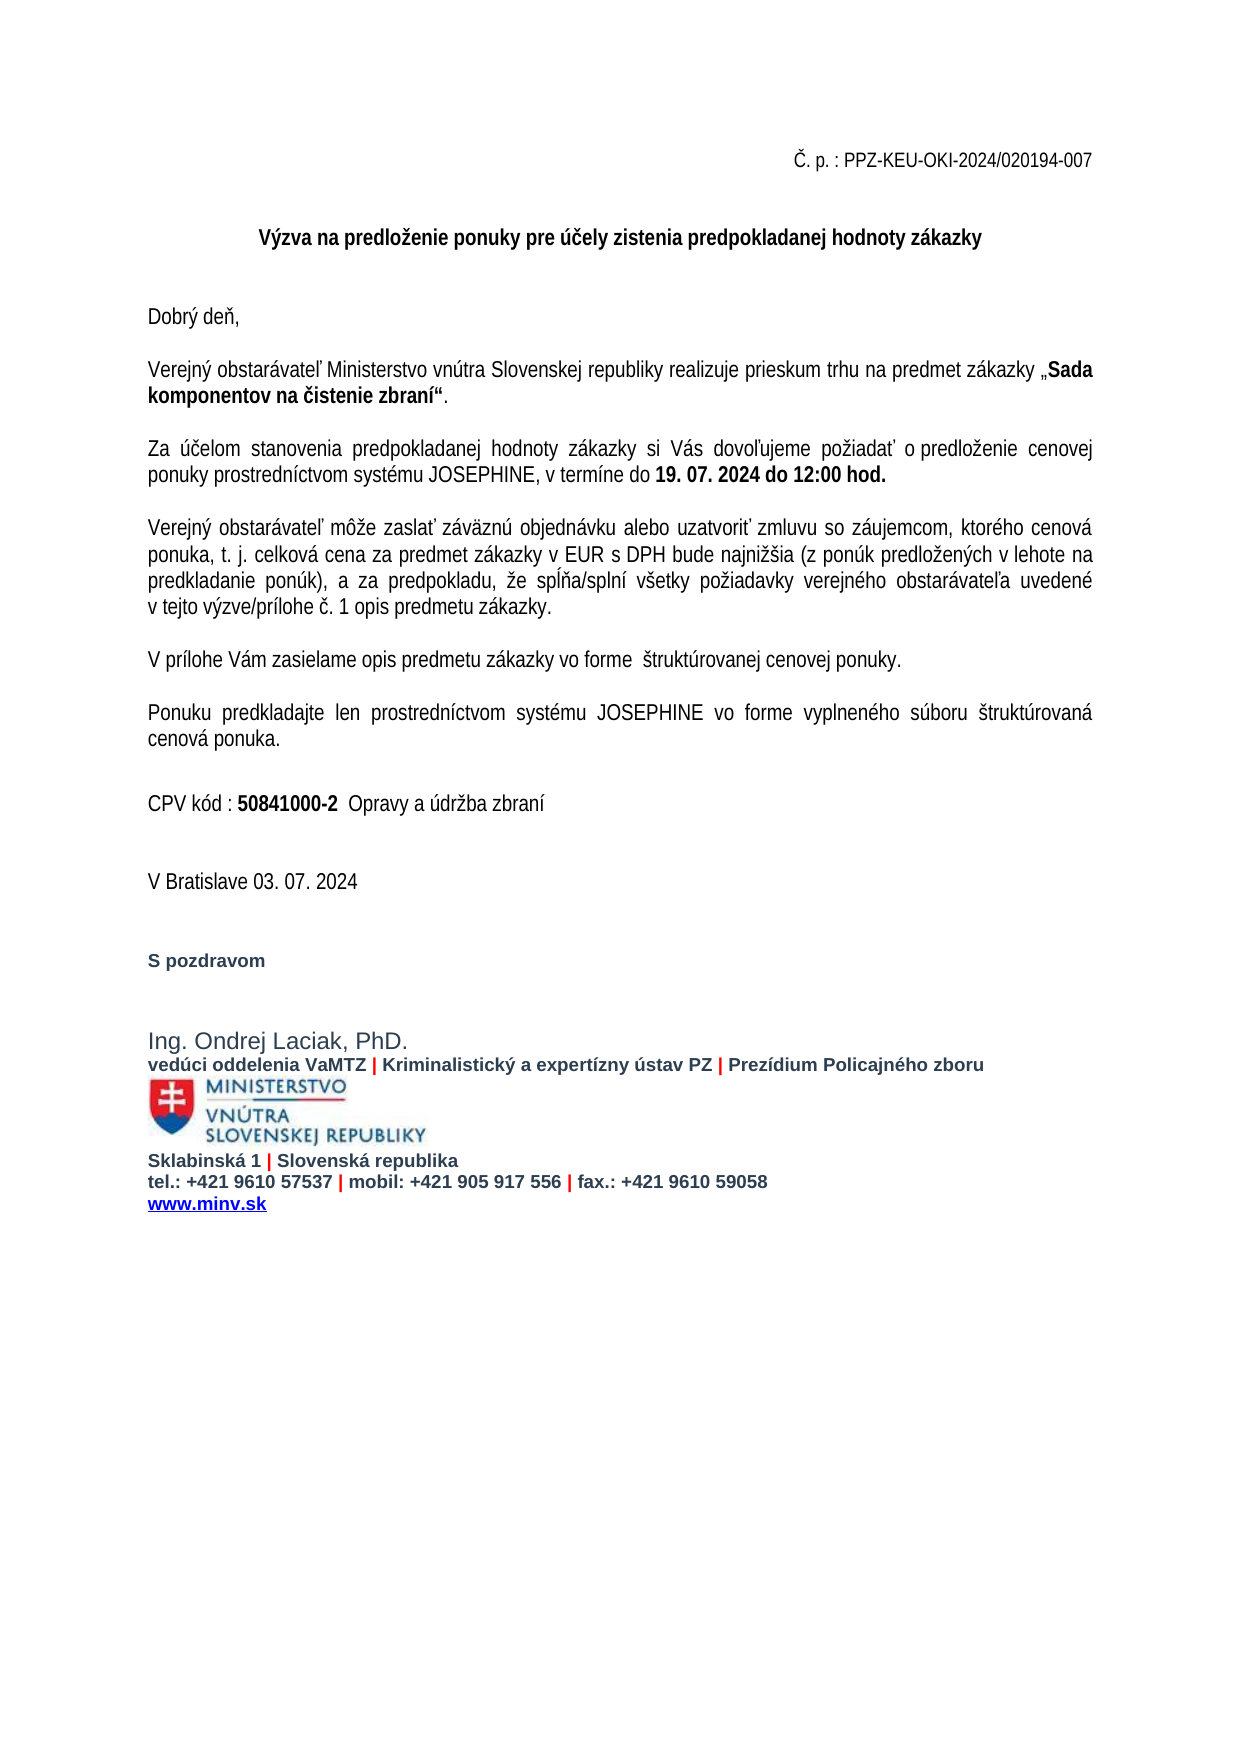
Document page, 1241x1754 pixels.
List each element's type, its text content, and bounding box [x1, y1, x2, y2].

text CPV kód : 50841000-2 Opravy a údržba zbraní [148, 790, 1093, 817]
text Verejný obstarávateľ Ministerstvo vnútra Slovenskej republiky realizuje prieskum trhu na predmet zákazky „Sada komponentov na čistenie zbraní“. [148, 356, 1093, 409]
text Ing. Ondrej Laciak, PhD. [148, 1027, 1093, 1054]
text Č. p. : PPZ-KEU-OKI-2024/020194-007 [148, 148, 1093, 172]
text Verejný obstarávateľ môže zaslať záväznú objednávku alebo uzatvoriť zmluvu so záujemcom, ktorého cenová ponuka, t. j. celková cena za predmet zákazky v EUR s DPH bude najnižšia (z ponúk predložených v lehote na predkladanie ponúk), a za predpokladu, že spĺňa/splní všetky požiadavky verejného obstarávateľa uvedené v tejto výzve/prílohe č. 1 opis predmetu zákazky. [148, 514, 1093, 619]
text V Bratislave 03. 07. 2024 [148, 868, 1093, 894]
picture [147, 1075, 430, 1150]
text Dobrý deň, [148, 303, 1093, 330]
text vedúci oddelenia VaMTZ | Kriminalistický a expertízny ústav PZ | Prezídium Policajného zboru [148, 1054, 1093, 1076]
text Ponuku predkladajte len prostredníctvom systému JOSEPHINE vo forme vyplneného súboru štruktúrovaná cenová ponuka. [148, 699, 1093, 751]
text Výzva na predloženie ponuky pre účely zistenia predpokladanej hodnoty zákazky [148, 224, 1093, 251]
text S pozdravom [148, 950, 1093, 971]
text Za účelom stanovenia predpokladanej hodnoty zákazky si Vás dovoľujeme požiadať o predloženie cenovej ponuky prostredníctvom systému JOSEPHINE, v termíne do 19. 07. 2024 do 12:00 hod. [148, 435, 1093, 488]
text www.minv.sk [148, 1193, 1093, 1214]
text V prílohe Vám zasielame opis predmetu zákazky vo forme štruktúrovanej cenovej ponuky. [148, 646, 1093, 672]
text Sklabinská 1 | Slovenská republika [148, 1149, 1093, 1171]
text tel.: +421 9610 57537 | mobil: +421 905 917 556 | fax.: +421 9610 59058 [148, 1171, 1093, 1193]
